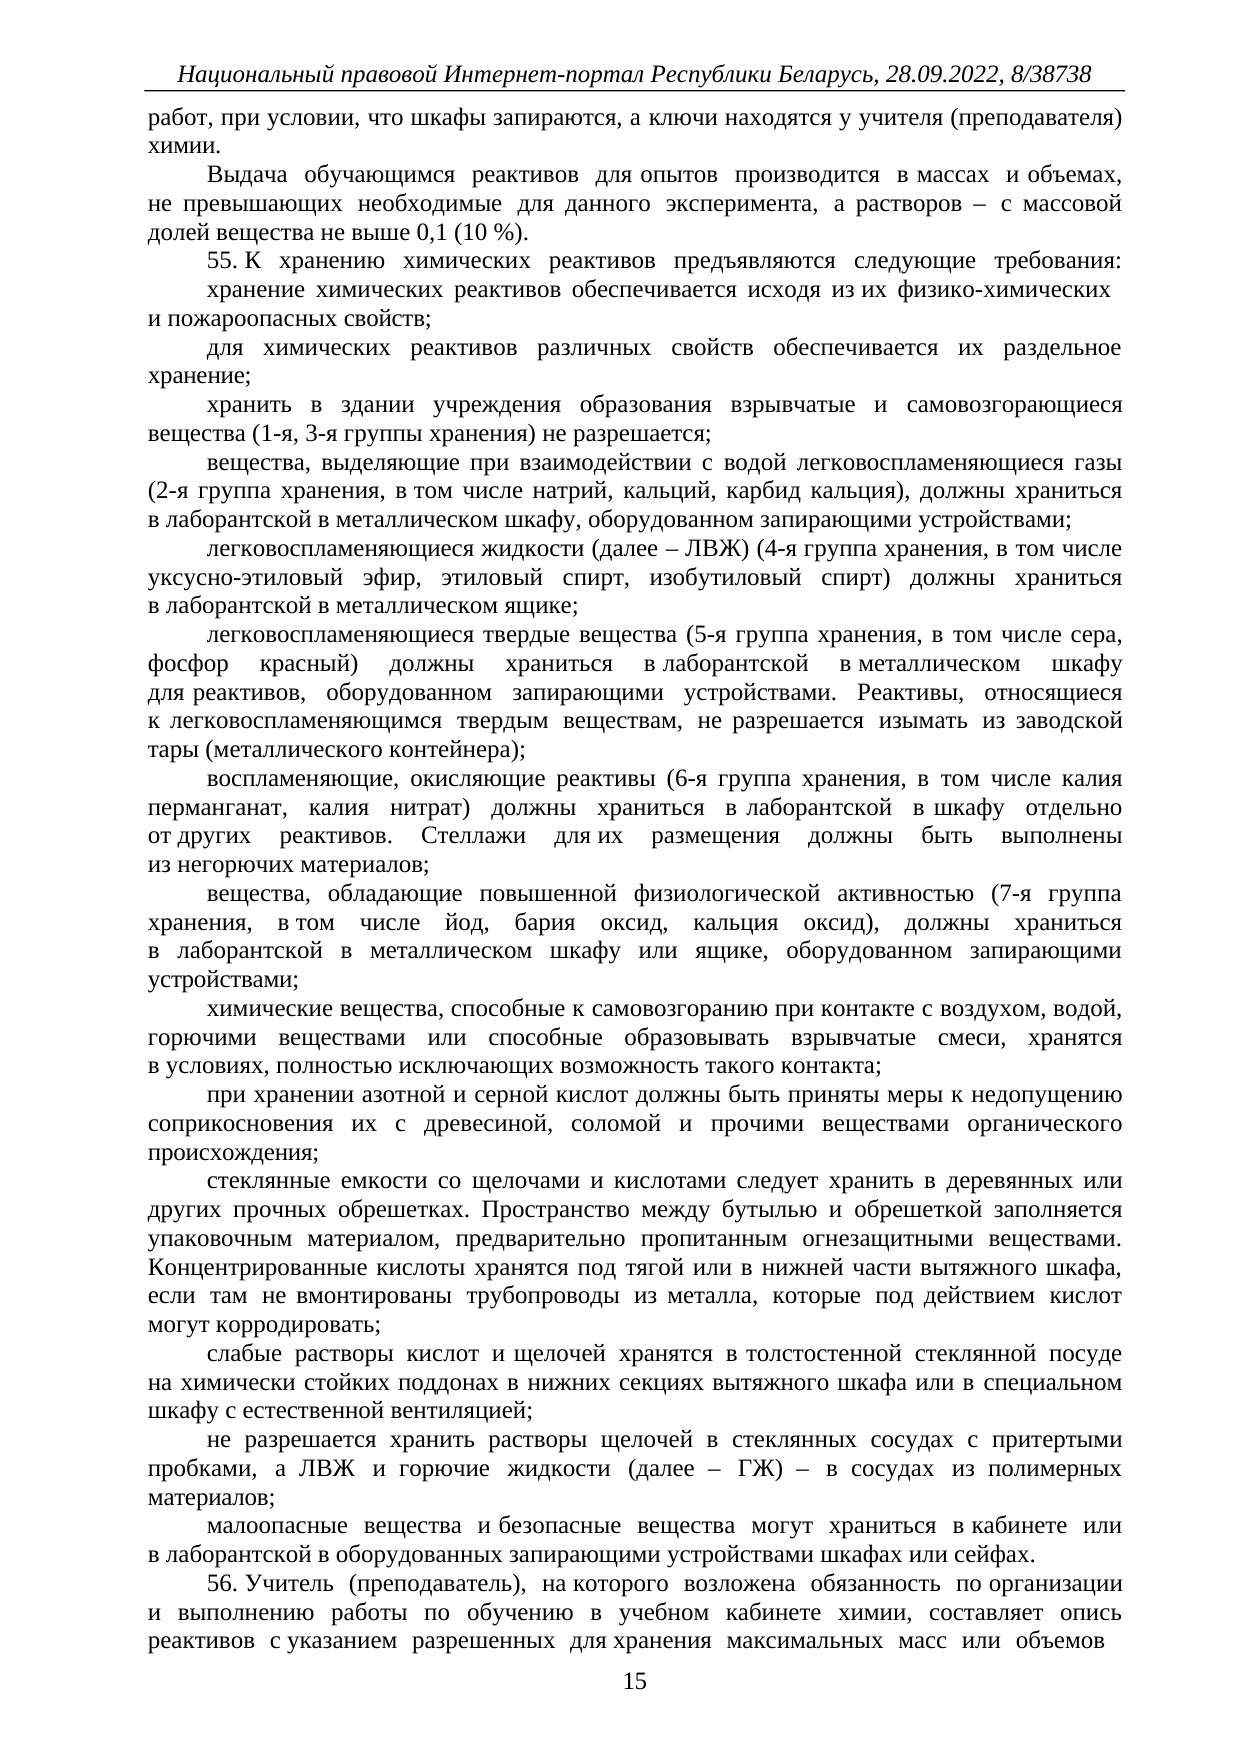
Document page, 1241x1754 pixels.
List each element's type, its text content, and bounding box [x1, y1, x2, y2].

text стеклянные емкости со щелочами и кислотами следует хранить в деревянных или других прочных обрешетках. Пространство между бутылью и обрешеткой заполняется упаковочным материалом, предварительно пропитанным огнезащитными веществами. Концентрированные кислоты хранятся под тягой или в нижней части вытяжного шкафа, если там не вмонтированы трубопроводы из металла, которые под действием кислот могут корродировать; [148, 1165, 1123, 1338]
text малоопасные вещества и безопасные вещества могут храниться в кабинете или в лаборантской в оборудованных запирающими устройствами шкафах или сейфах. [148, 1510, 1123, 1568]
text легковоспламеняющиеся жидкости (далее – ЛВЖ) (4-я группа хранения, в том числе уксусно-этиловый эфир, этиловый спирт, изобутиловый спирт) должны храниться в лаборантской в металлическом ящике; [148, 533, 1123, 619]
text легковоспламеняющиеся твердые вещества (5-я группа хранения, в том числе сера, фосфор красный) должны храниться в лаборантской в металлическом шкафу для реактивов, оборудованном запирающими устройствами. Реактивы, относящиеся к легковоспламеняющимся твердым веществам, не разрешается изымать из заводской тары (металлического контейнера); [148, 619, 1123, 763]
text Выдача обучающимся реактивов для опытов производится в массах и объемах, не превышающих необходимые для данного эксперимента, а растворов – с массовой долей вещества не выше 0,1 (10 %). [148, 159, 1123, 245]
text слабые растворы кислот и щелочей хранятся в толстостенной стеклянной посуде на химически стойких поддонах в нижних секциях вытяжного шкафа или в специальном шкафу с естественной вентиляцией; [148, 1338, 1123, 1424]
text хранить в здании учреждения образования взрывчатые и самовозгорающиеся вещества (1-я, 3-я группы хранения) не разрешается; [148, 389, 1123, 447]
text не разрешается хранить растворы щелочей в стеклянных сосудах с притертыми пробками, а ЛВЖ и горючие жидкости (далее – ГЖ) – в сосудах из полимерных материалов; [148, 1424, 1122, 1510]
text при хранении азотной и серной кислот должны быть приняты меры к недопущению соприкосновения их с древесиной, соломой и прочими веществами органического происхождения; [148, 1079, 1123, 1165]
text и пожароопасных свойств; [148, 303, 1136, 332]
list К хранению химических реактивов предъявляются следующие требования: хранение химических реактивов обеспечивается исходя из их физико-химических [207, 246, 1123, 303]
text химические вещества, способные к самовозгоранию при контакте с воздухом, водой, горючими веществами или способные образовывать взрывчатые смеси, хранятся в условиях, полностью исключающих возможность такого контакта; [148, 993, 1122, 1079]
text вещества, обладающие повышенной физиологической активностью (7-я группа хранения, в том числе йод, бария оксид, кальция оксид), должны храниться в лаборантской в металлическом шкафу или ящике, оборудованном запирающими устройствами; [148, 878, 1122, 993]
text для химических реактивов различных свойств обеспечивается их раздельное хранение; [148, 332, 1122, 389]
text вещества, выделяющие при взаимодействии с водой легковоспламеняющиеся газы (2-я группа хранения, в том числе натрий, кальций, карбид кальция), должны храниться в лаборантской в металлическом шкафу, оборудованном запирающими устройствами; [148, 447, 1123, 533]
text воспламеняющие, окисляющие реактивы (6-я группа хранения, в том числе калия перманганат, калия нитрат) должны храниться в лаборантской в шкафу отдельно от других реактивов. Стеллажи для их размещения должны быть выполнены из негорючих материалов; [148, 763, 1123, 878]
list Учитель (преподаватель), на которого возложена обязанность по организации и выполнению работы по обучению в учебном кабинете химии, составляет опись реактивов с указанием разрешенных для хранения максимальных масс или объемов [148, 1568, 1123, 1654]
text работ, при условии, что шкафы запираются, а ключи находятся у учителя (преподавателя) химии. [148, 102, 1123, 159]
